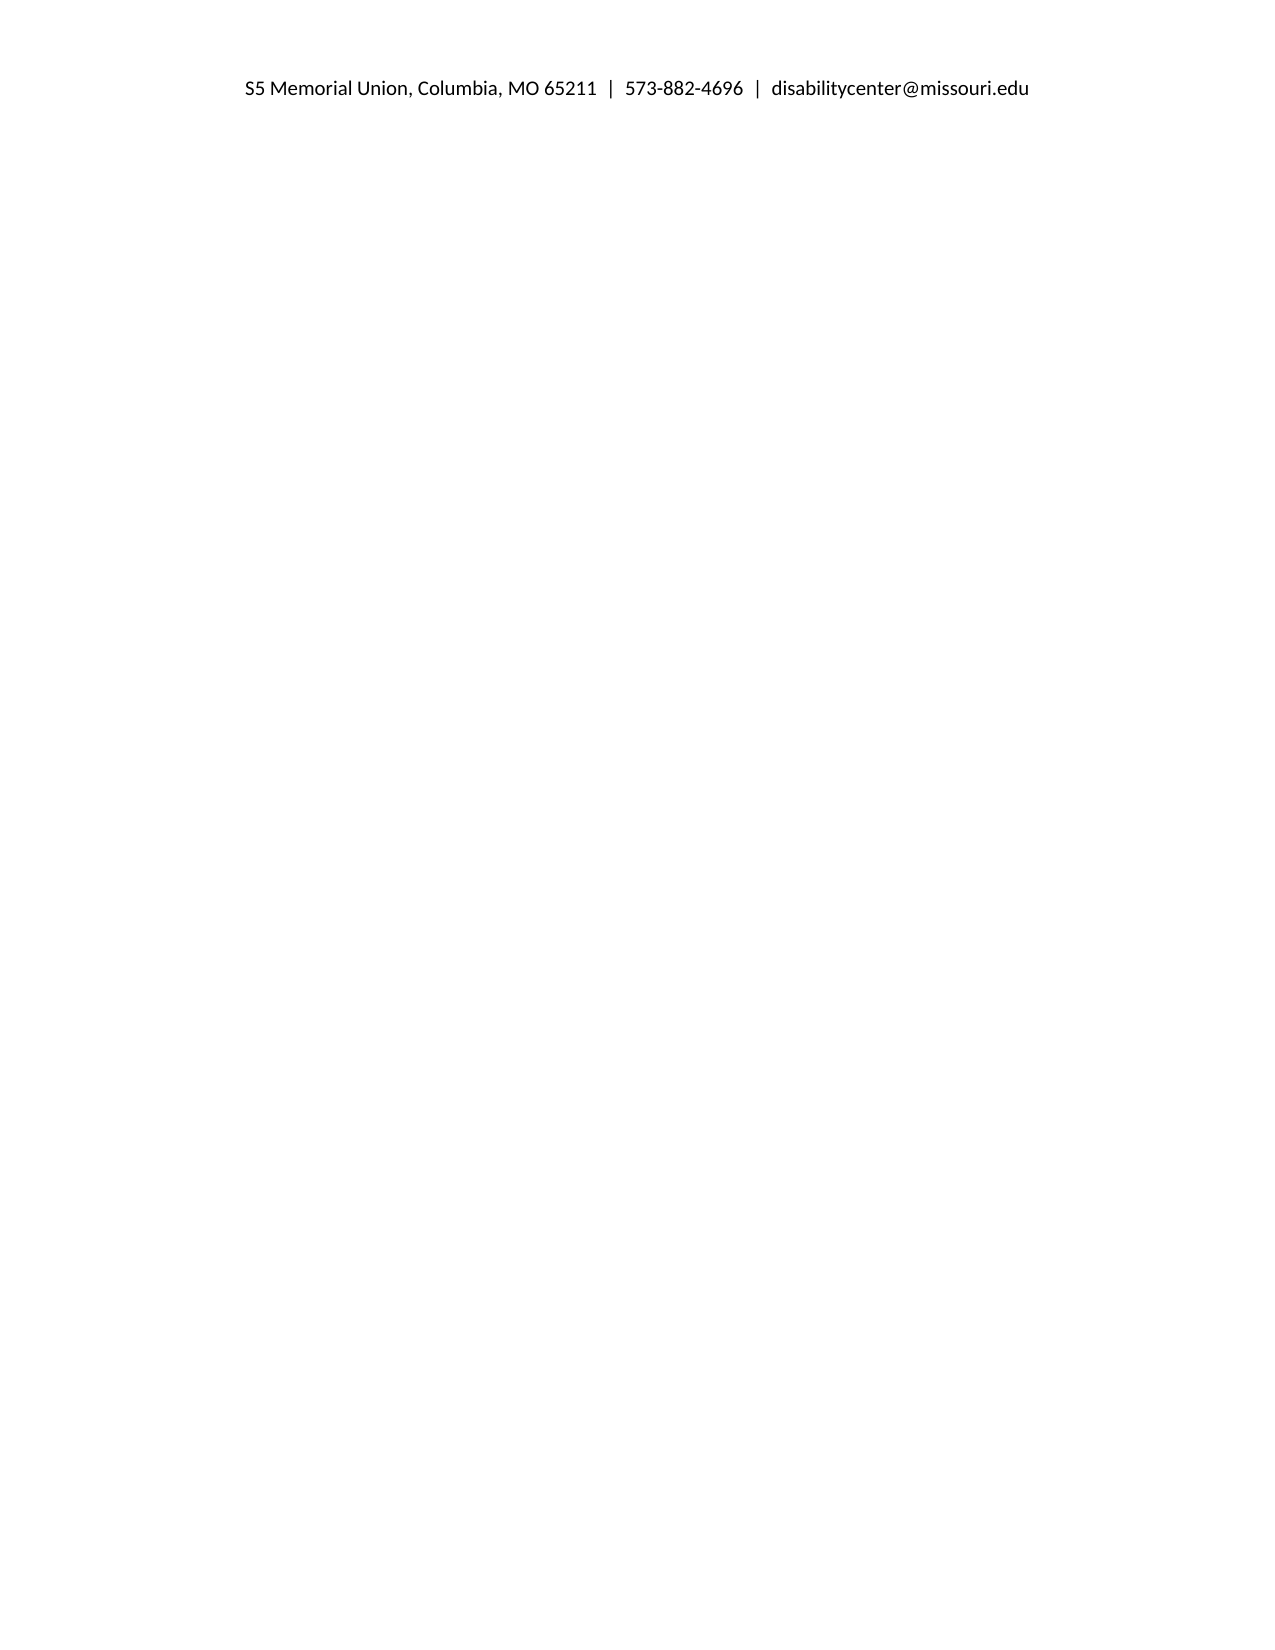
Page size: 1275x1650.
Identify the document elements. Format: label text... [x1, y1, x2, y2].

text S5 Memorial Union, Columbia, MO 65211 | 573-882-4696 | disabilitycenter@missouri.edu [75, 75, 1200, 100]
